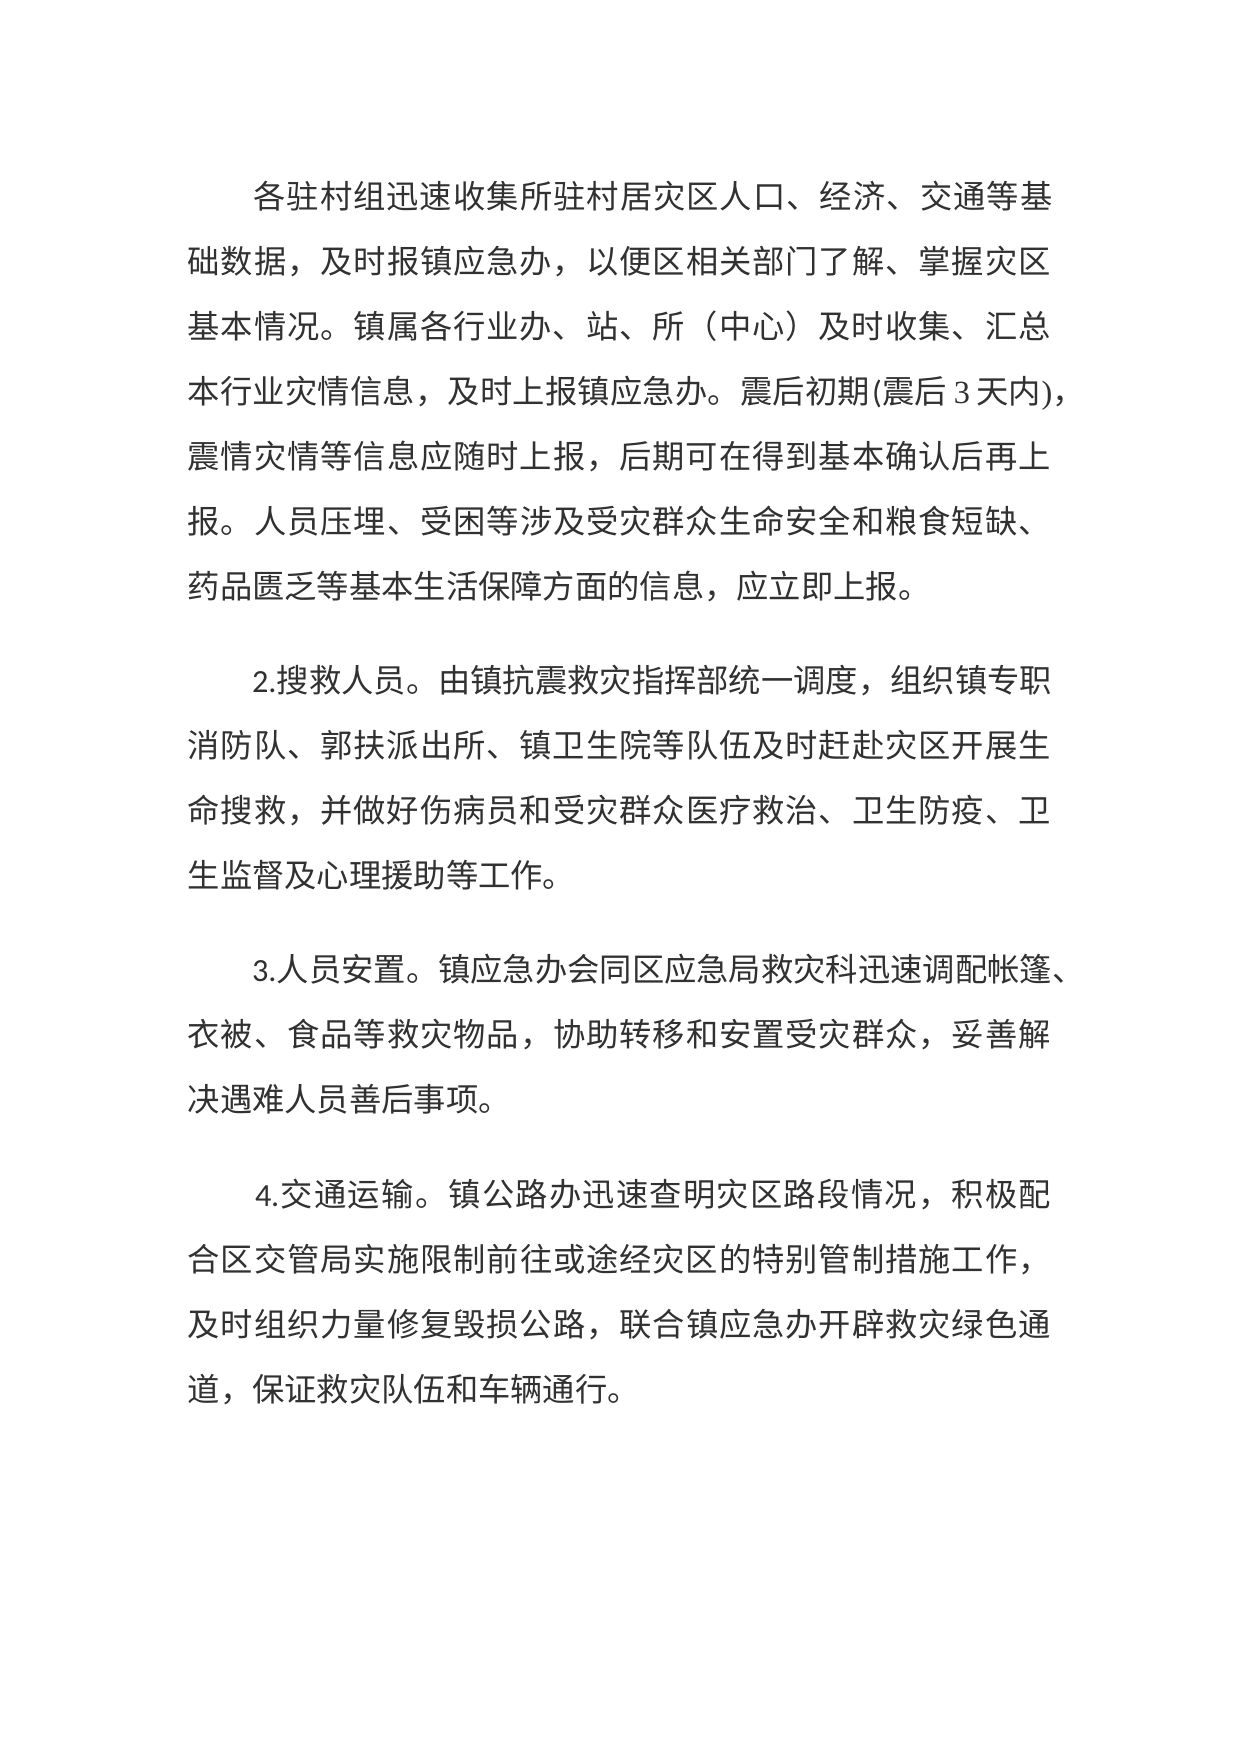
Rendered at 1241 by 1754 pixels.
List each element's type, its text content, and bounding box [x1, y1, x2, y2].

text 3.人员安置。镇应急办会同区应急局救灾科迅速调配帐篷、衣被、食品等救灾物品，协助转移和安置受灾群众，妥善解决遇难人员善后事项。 [187, 935, 1053, 1130]
text 各驻村组迅速收集所驻村居灾区人口、经济、交通等基础数据，及时报镇应急办，以便区相关部门了解、掌握灾区基本情况。镇属各行业办、站、所（中心）及时收集、汇总本行业灾情信息，及时上报镇应急办。震后初期(震后3天内)，震情灾情等信息应随时上报，后期可在得到基本确认后再上报。人员压埋、受困等涉及受灾群众生命安全和粮食短缺、药品匮乏等基本生活保障方面的信息，应立即上报。 [187, 162, 1053, 617]
text 4.交通运输。镇公路办迅速查明灾区路段情况，积极配合区交管局实施限制前往或途经灾区的特别管制措施工作，及时组织力量修复毁损公路，联合镇应急办开辟救灾绿色通道，保证救灾队伍和车辆通行。 [187, 1159, 1053, 1419]
text 2.搜救人员。由镇抗震救灾指挥部统一调度，组织镇专职消防队、郭扶派出所、镇卫生院等队伍及时赶赴灾区开展生命搜救，并做好伤病员和受灾群众医疗救治、卫生防疫、卫生监督及心理援助等工作。 [187, 646, 1053, 906]
